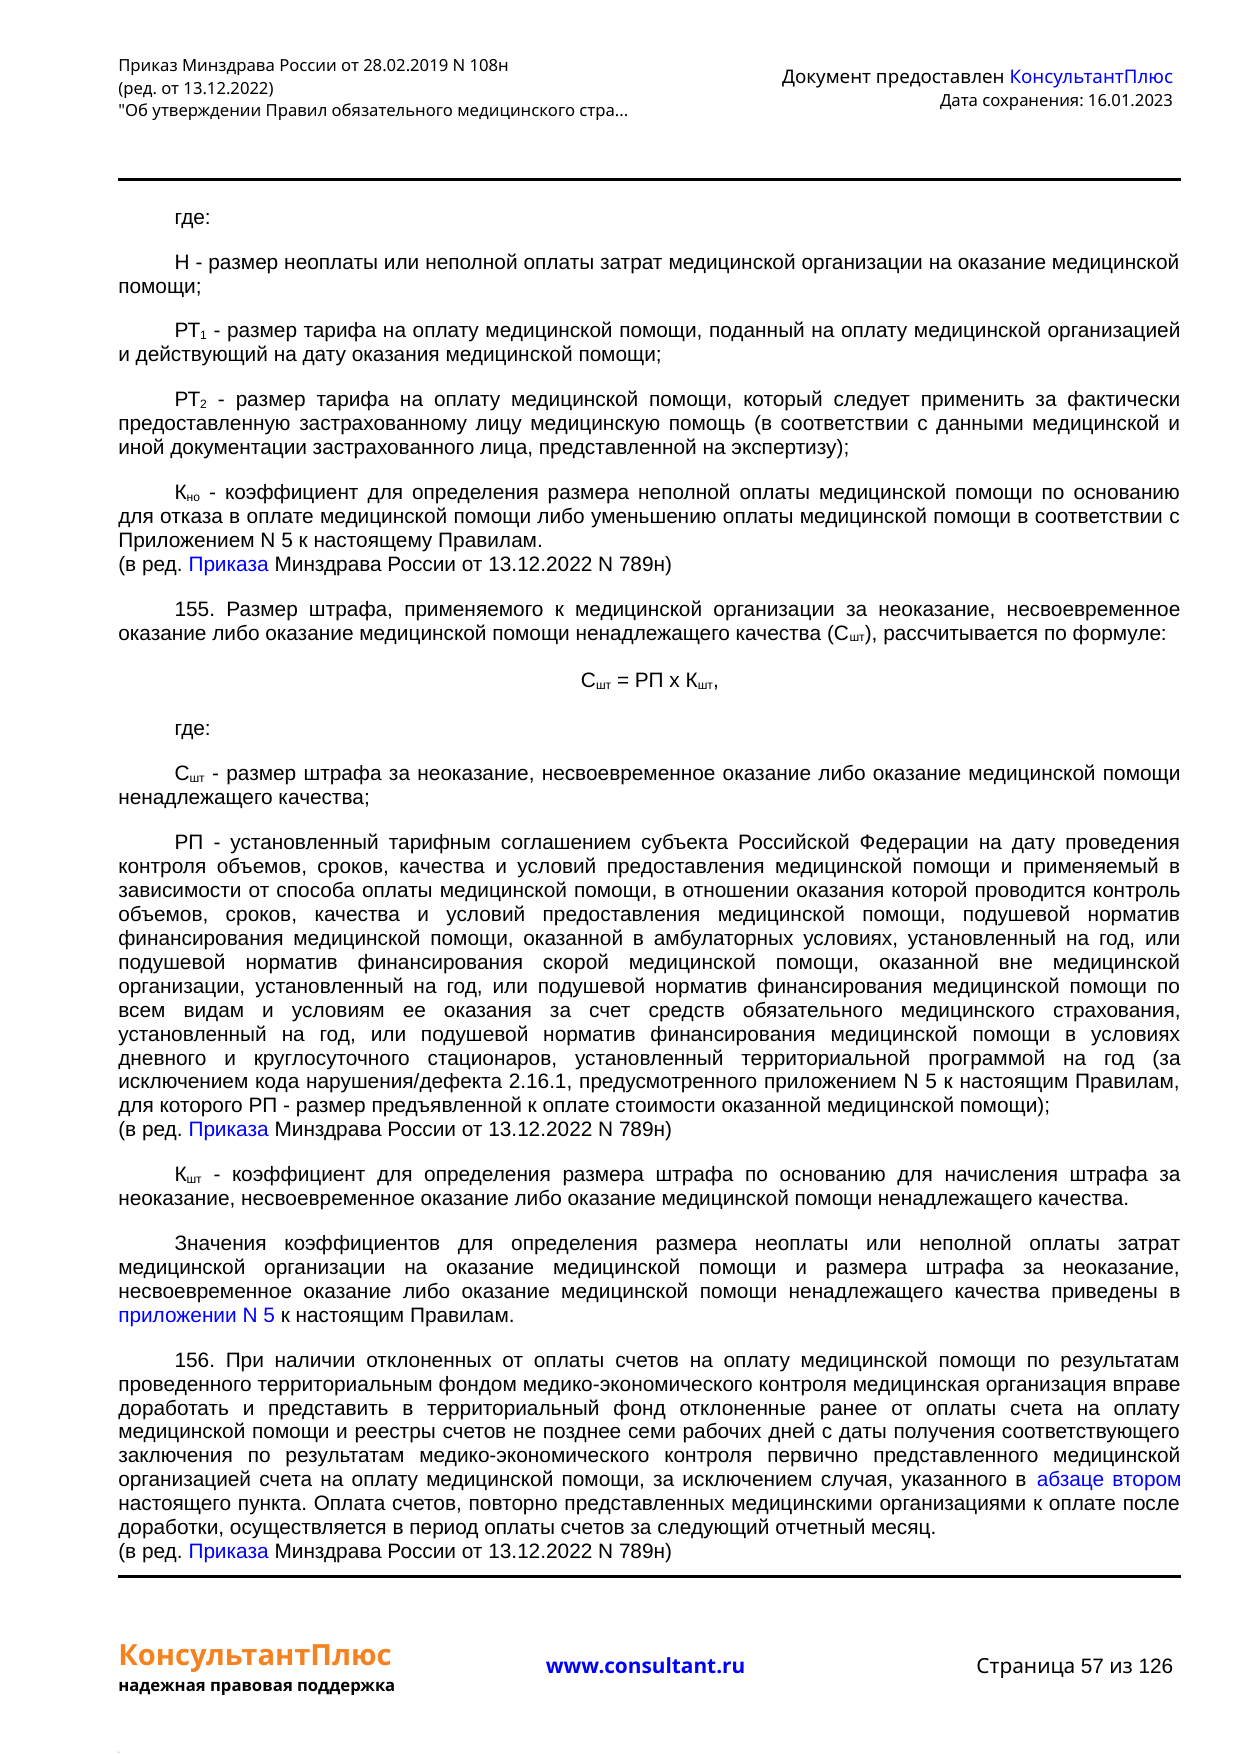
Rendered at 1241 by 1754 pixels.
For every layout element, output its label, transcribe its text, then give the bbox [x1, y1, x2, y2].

text Кно - коэффициент для определения размера неполной оплаты медицинской помощи по основанию для отказа в оплате медицинской помощи либо уменьшению оплаты медицинской помощи в соответствии с Приложением N 5 к настоящему Правилам. [118, 480, 1181, 552]
text Сшт - размер штрафа за неоказание, несвоевременное оказание либо оказание медицинской помощи ненадлежащего качества; [118, 761, 1181, 809]
text Н - размер неоплаты или неполной оплаты затрат медицинской организации на оказание медицинской помощи; [118, 249, 1181, 297]
text РТ2 - размер тарифа на оплату медицинской помощи, который следует применить за фактически предоставленную застрахованному лицу медицинскую помощь (в соответствии с данными медицинской и иной документации застрахованного лица, представленной на экспертизу); [118, 387, 1181, 459]
text Кшт - коэффициент для определения размера штрафа по основанию для начисления штрафа за неоказание, несвоевременное оказание либо оказание медицинской помощи ненадлежащего качества. [118, 1162, 1181, 1210]
text РТ1 - размер тарифа на оплату медицинской помощи, поданный на оплату медицинской организацией и действующий на дату оказания медицинской помощи; [118, 318, 1181, 366]
text Значения коэффициентов для определения размера неоплаты или неполной оплаты затрат медицинской организации на оказание медицинской помощи и размера штрафа за неоказание, несвоевременное оказание либо оказание медицинской помощи ненадлежащего качества приведены в приложении N 5 к настоящим Правилам. [118, 1231, 1181, 1327]
text РП - установленный тарифным соглашением субъекта Российской Федерации на дату проведения контроля объемов, сроков, качества и условий предоставления медицинской помощи и применяемый в зависимости от способа оплаты медицинской помощи, в отношении оказания которой проводится контроль объемов, сроков, качества и условий предоставления медицинской помощи, подушевой норматив финансирования медицинской помощи, оказанной в амбулаторных условиях, установленный на год, или подушевой норматив финансирования скорой медицинской помощи, оказанной вне медицинской организации, установленный на год, или подушевой норматив финансирования медицинской помощи по всем видам и условиям ее оказания за счет средств обязательного медицинского страхования, установленный на год, или подушевой норматив финансирования медицинской помощи в условиях дневного и круглосуточного стационаров, установленный территориальной программой на год (за исключением кода нарушения/дефекта 2.16.1, предусмотренного приложением N 5 к настоящим Правилам, для которого РП - размер предъявленной к оплате стоимости оказанной медицинской помощи); [118, 830, 1181, 1117]
text 156. При наличии отклоненных от оплаты счетов на оплату медицинской помощи по результатам проведенного территориальным фондом медико-экономического контроля медицинская организация вправе доработать и представить в территориальный фонд отклоненные ранее от оплаты счета на оплату медицинской помощи и реестры счетов не позднее семи рабочих дней с даты получения соответствующего заключения по результатам медико-экономического контроля первично представленного медицинской организацией счета на оплату медицинской помощи, за исключением случая, указанного в абзаце втором настоящего пункта. Оплата счетов, повторно представленных медицинскими организациями к оплате после доработки, осуществляется в период оплаты счетов за следующий отчетный месяц. [118, 1347, 1181, 1539]
text (в ред. Приказа Минздрава России от 13.12.2022 N 789н) [118, 1117, 1181, 1141]
text где: [118, 205, 1181, 229]
text (в ред. Приказа Минздрава России от 13.12.2022 N 789н) [118, 552, 1181, 576]
text где: [118, 716, 1181, 740]
text Сшт = РП x Кшт, [118, 668, 1181, 692]
text (в ред. Приказа Минздрава России от 13.12.2022 N 789н) [118, 1539, 1181, 1563]
text 155. Размер штрафа, применяемого к медицинской организации за неоказание, несвоевременное оказание либо оказание медицинской помощи ненадлежащего качества (Сшт), рассчитывается по формуле: [118, 596, 1181, 644]
